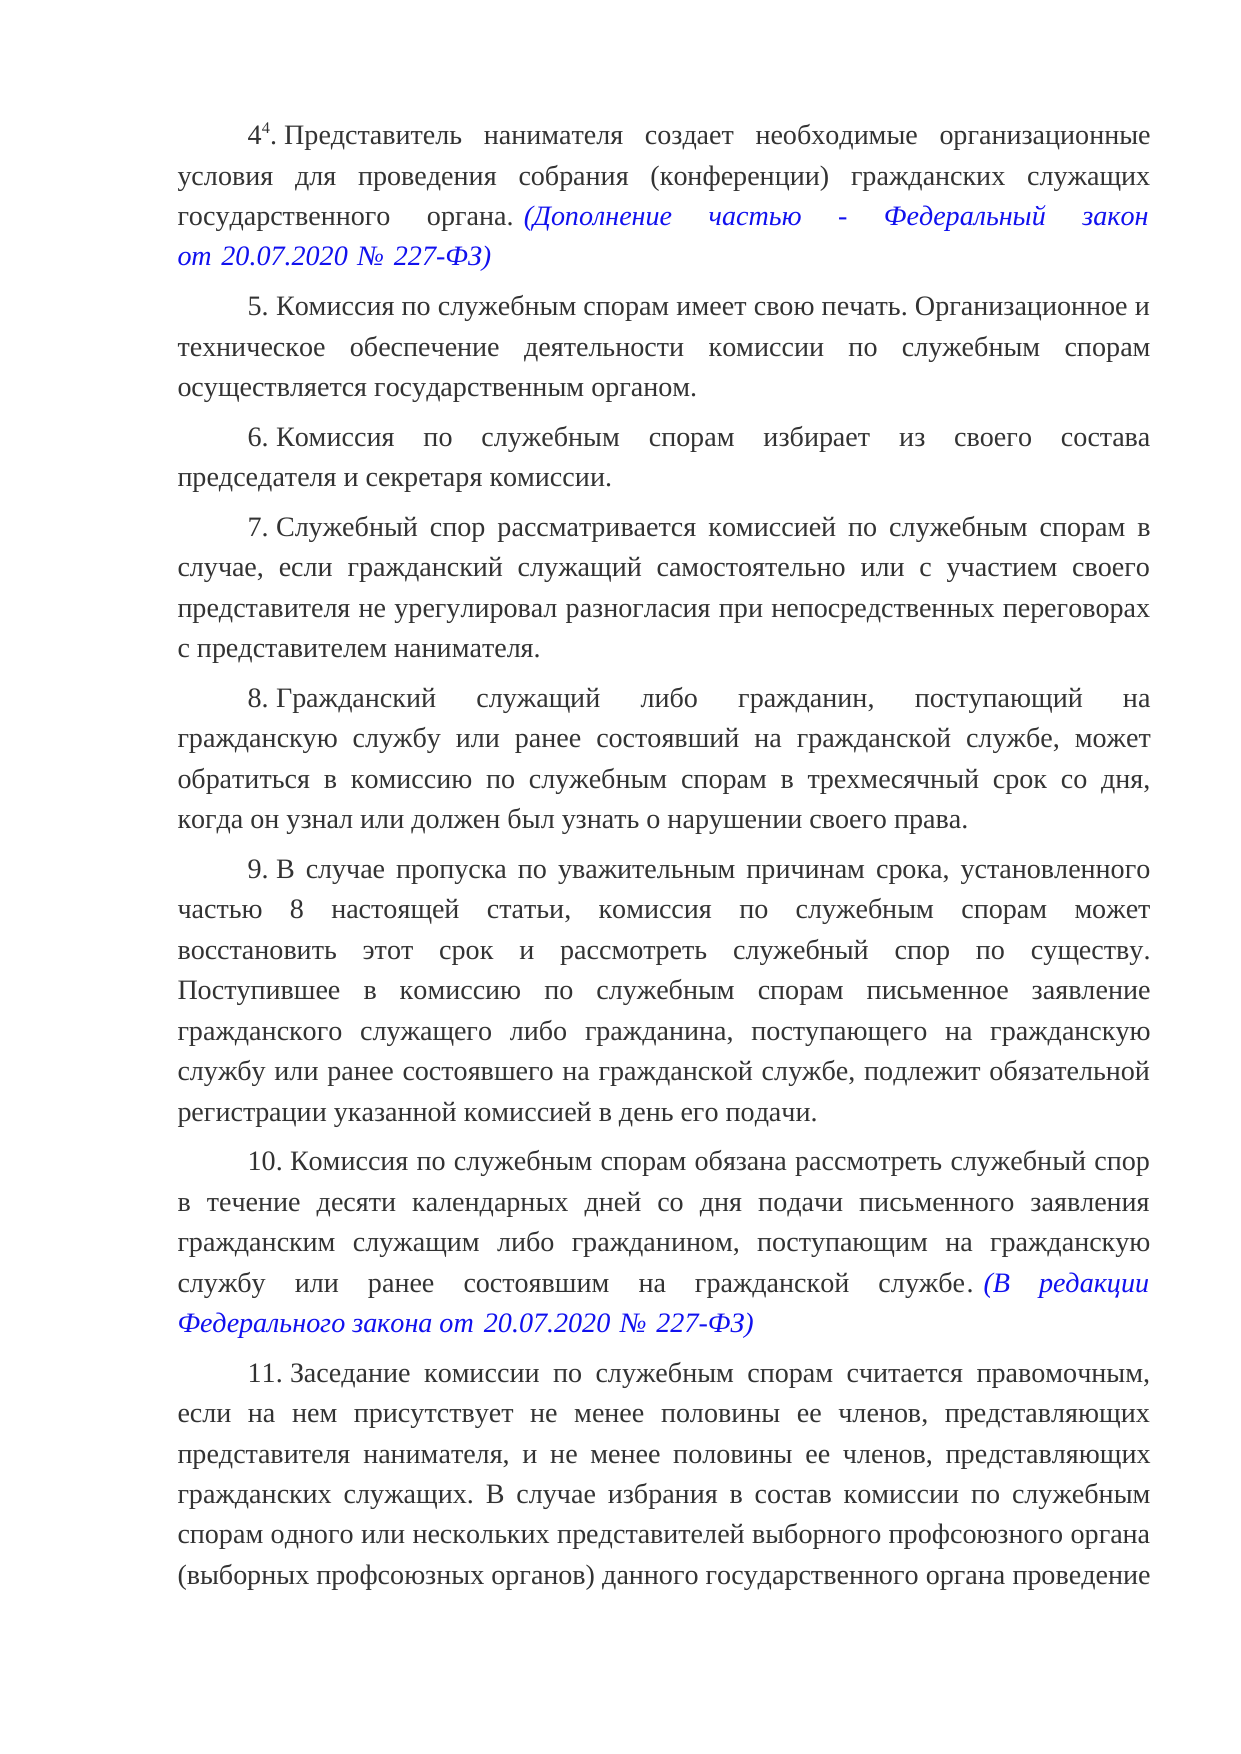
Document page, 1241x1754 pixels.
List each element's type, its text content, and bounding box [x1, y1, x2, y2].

text 8. Гражданский служащий либо гражданин, поступающий на гражданскую службу или ранее состоявший на гражданской службе, может обратиться в комиссию по служебным спорам в трехмесячный срок со дня, когда он узнал или должен был узнать о нарушении своего права. [177, 681, 1152, 835]
text 7. Служебный спор рассматривается комиссией по служебным спорам в случае, если гражданский служащий самостоятельно или с участием своего представителя не урегулировал разногласия при непосредственных переговорах с представителем нанимателя. [177, 510, 1152, 664]
text 5. Комиссия по служебным спорам имеет свою печать. Организационное и техническое обеспечение деятельности комиссии по служебным спорам осуществляется государственным органом. [177, 289, 1152, 402]
text 44. Представитель нанимателя создает необходимые организационные условия для проведения собрания (конференции) гражданских служащих государственного органа. (Дополнение частью - Федеральный закон от 20.07.2020 № 227-ФЗ) [177, 118, 1152, 272]
text 6. Комиссия по служебным спорам избирает из своего состава председателя и секретаря комиссии. [177, 420, 1152, 493]
text 9. В случае пропуска по уважительным причинам срока, установленного частью 8 настоящей статьи, комиссия по служебным спорам может восстановить этот срок и рассмотреть служебный спор по существу. Поступившее в комиссию по служебным спорам письменное заявление гражданского служащего либо гражданина, поступающего на гражданскую службу или ранее состоявшего на гражданской службе, подлежит обязательной регистрации указанной комиссией в день его подачи. [177, 852, 1152, 1127]
text 10. Комиссия по служебным спорам обязана рассмотреть служебный спор в течение десяти календарных дней со дня подачи письменного заявления гражданским служащим либо гражданином, поступающим на гражданскую службу или ранее состоявшим на гражданской службе. (В редакции Федерального закона от 20.07.2020 № 227-ФЗ) [177, 1144, 1152, 1338]
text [177, 1356, 1152, 1590]
